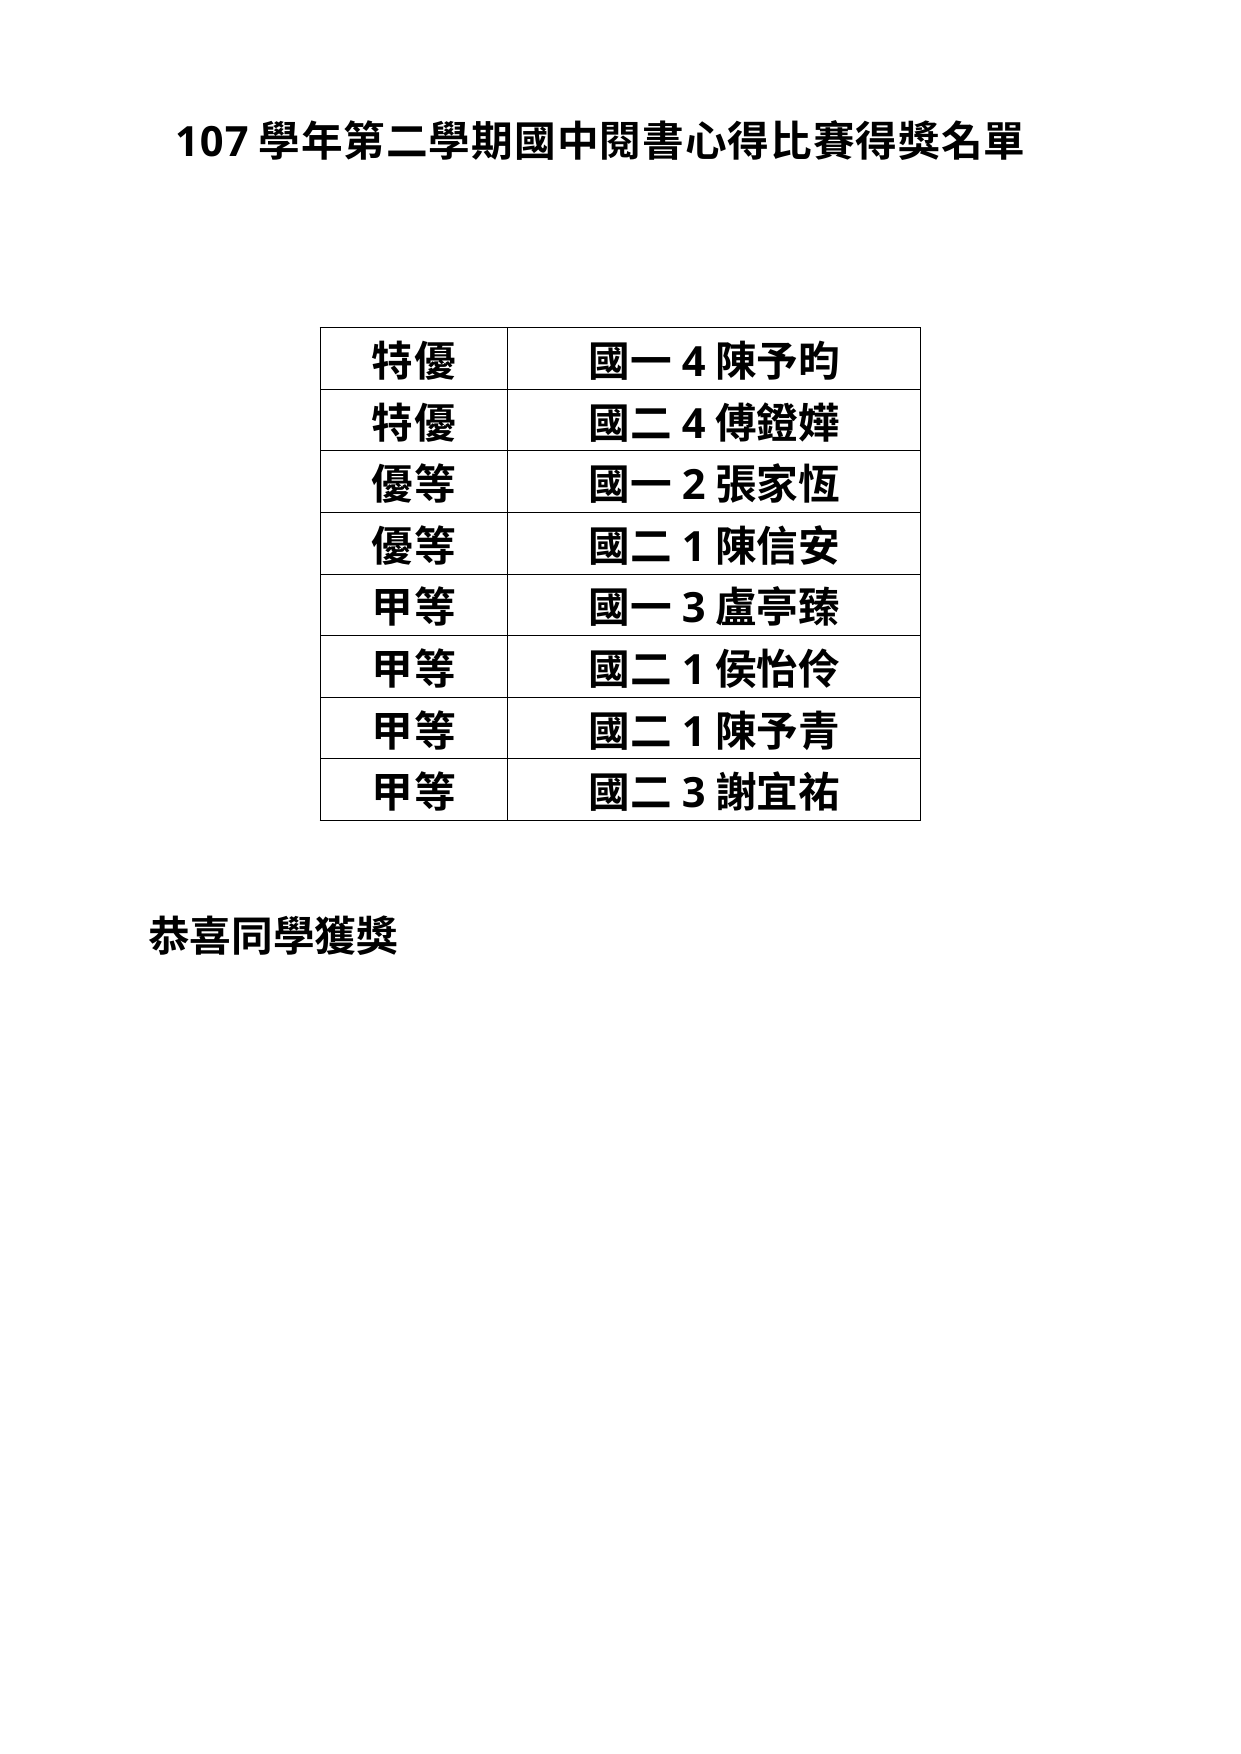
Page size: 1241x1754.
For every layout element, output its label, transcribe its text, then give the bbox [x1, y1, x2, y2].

table_cell 國二4傅鐙嬅 [508, 390, 920, 450]
table_cell 優等 [321, 451, 507, 512]
text 恭喜同學獲獎 [75, 896, 1165, 971]
table_cell 甲等 [321, 575, 507, 635]
table_cell 甲等 [321, 759, 507, 820]
table_cell 優等 [321, 513, 507, 573]
table_cell 國一3盧亭臻 [508, 575, 920, 635]
table_header 特優 [321, 328, 507, 389]
text 107學年第二學期國中閱書心得比賽得獎名單 [175, 108, 1165, 169]
table_cell 國二3謝宜祐 [508, 759, 920, 820]
table_cell 特優 [321, 390, 507, 450]
table_cell 國二1陳信安 [508, 513, 920, 573]
table_cell 甲等 [321, 636, 507, 697]
table_header 國一4陳予昀 [508, 328, 920, 389]
table_cell 甲等 [321, 698, 507, 758]
table_cell 國二1侯怡伶 [508, 636, 920, 697]
table_cell 國一2張家恆 [508, 451, 920, 512]
table_cell 國二1陳予青 [508, 698, 920, 758]
